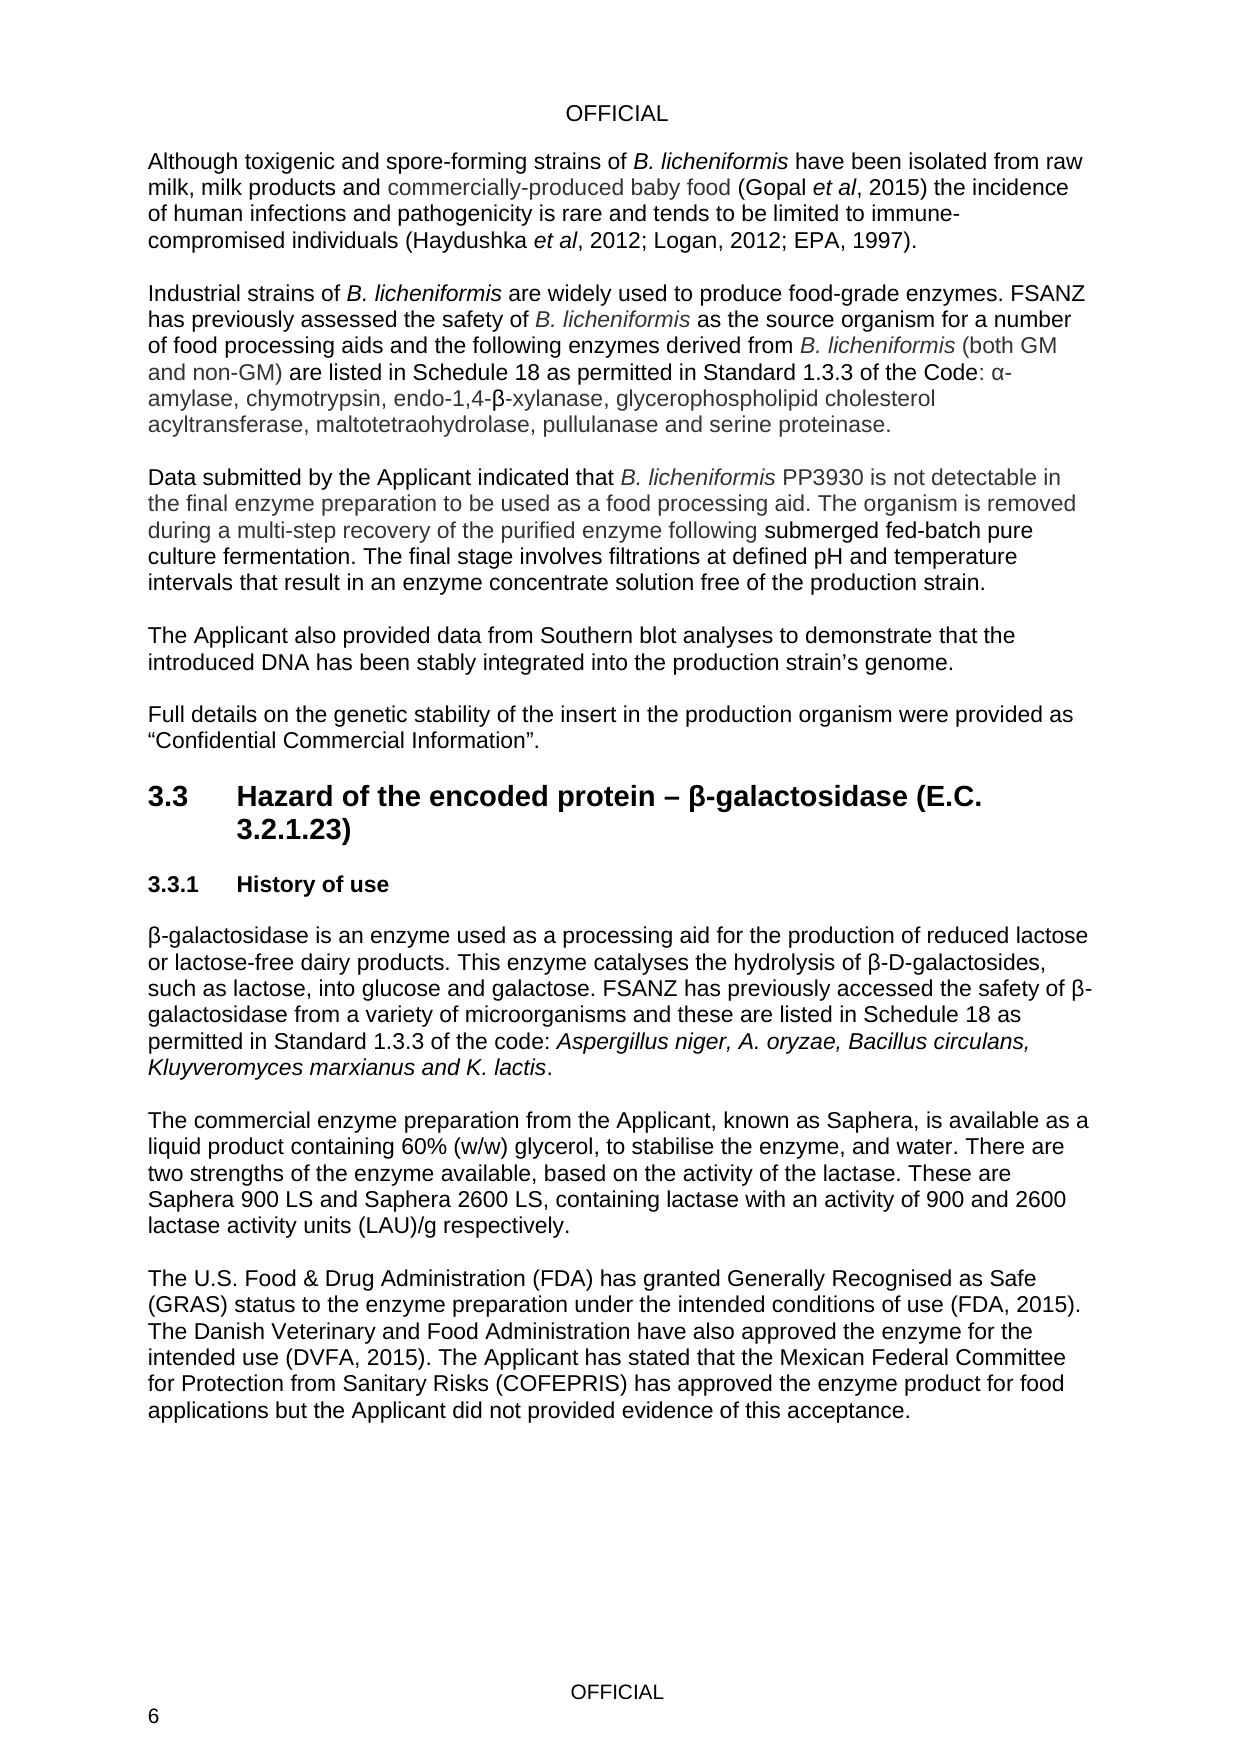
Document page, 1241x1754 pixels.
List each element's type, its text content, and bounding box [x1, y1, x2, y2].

subtitle 3.3 Hazard of the encoded protein – β-galactosidase (E.C. 3.2.1.23) [148, 779, 1092, 846]
text Although toxigenic and spore-forming strains of B. licheniformis have been isolated from raw milk, milk products and commercially-produced baby food (Gopal et al, 2015) the incidence of human infections and pathogenicity is rare and tends to be limited to immune-compromised individuals (Haydushka et al, 2012; Logan, 2012; EPA, 1997). [148, 148, 1092, 253]
text The commercial enzyme preparation from the Applicant, known as Saphera, is available as a liquid product containing 60% (w/w) glycerol, to stabilise the enzyme, and water. There are two strengths of the enzyme available, based on the activity of the lactase. These are Saphera 900 LS and Saphera 2600 LS, containing lactase with an activity of 900 and 2600 lactase activity units (LAU)/g respectively. [148, 1107, 1092, 1238]
text Industrial strains of B. licheniformis are widely used to produce food-grade enzymes. FSANZ has previously assessed the safety of B. licheniformis as the source organism for a number of food processing aids and the following enzymes derived from B. licheniformis (both GM and non-GM) are listed in Schedule 18 as permitted in Standard 1.3.3 of the Code: α-amylase, chymotrypsin, endo-1,4-β-xylanase, glycerophospholipid cholesterol acyltransferase, maltotetraohydrolase, pullulanase and serine proteinase. [148, 279, 1092, 438]
text Full details on the genetic stability of the insert in the production organism were provided as “Confidential Commercial Information”. [148, 701, 1092, 754]
text The Applicant also provided data from Southern blot analyses to demonstrate that the introduced DNA has been stably integrated into the production strain’s genome. [148, 622, 1092, 675]
text β-galactosidase is an enzyme used as a processing aid for the production of reduced lactose or lactose-free dairy products. This enzyme catalyses the hydrolysis of β-D-galactosides, such as lactose, into glucose and galactose. FSANZ has previously accessed the safety of β-galactosidase from a variety of microorganisms and these are listed in Schedule 18 as permitted in Standard 1.3.3 of the code: Aspergillus niger, A. oryzae, Bacillus circulans, Kluyveromyces marxianus and K. lactis. [148, 922, 1092, 1080]
text Data submitted by the Applicant indicated that B. licheniformis PP3930 is not detectable in the final enzyme preparation to be used as a food processing aid. The organism is removed during a multi-step recovery of the purified enzyme following submerged fed-batch pure culture fermentation. The final stage involves filtrations at defined pH and temperature intervals that result in an enzyme concentrate solution free of the production strain. [148, 464, 1092, 596]
subtitle 3.3.1 History of use [148, 871, 1092, 897]
text The U.S. Food & Drug Administration (FDA) has granted Generally Recognised as Safe (GRAS) status to the enzyme preparation under the intended conditions of use (FDA, 2015). The Danish Veterinary and Food Administration have also approved the enzyme for the intended use (DVFA, 2015). The Applicant has stated that the Mexican Federal Committee for Protection from Sanitary Risks (COFEPRIS) has approved the enzyme product for food applications but the Applicant did not provided evidence of this acceptance. [148, 1265, 1092, 1423]
